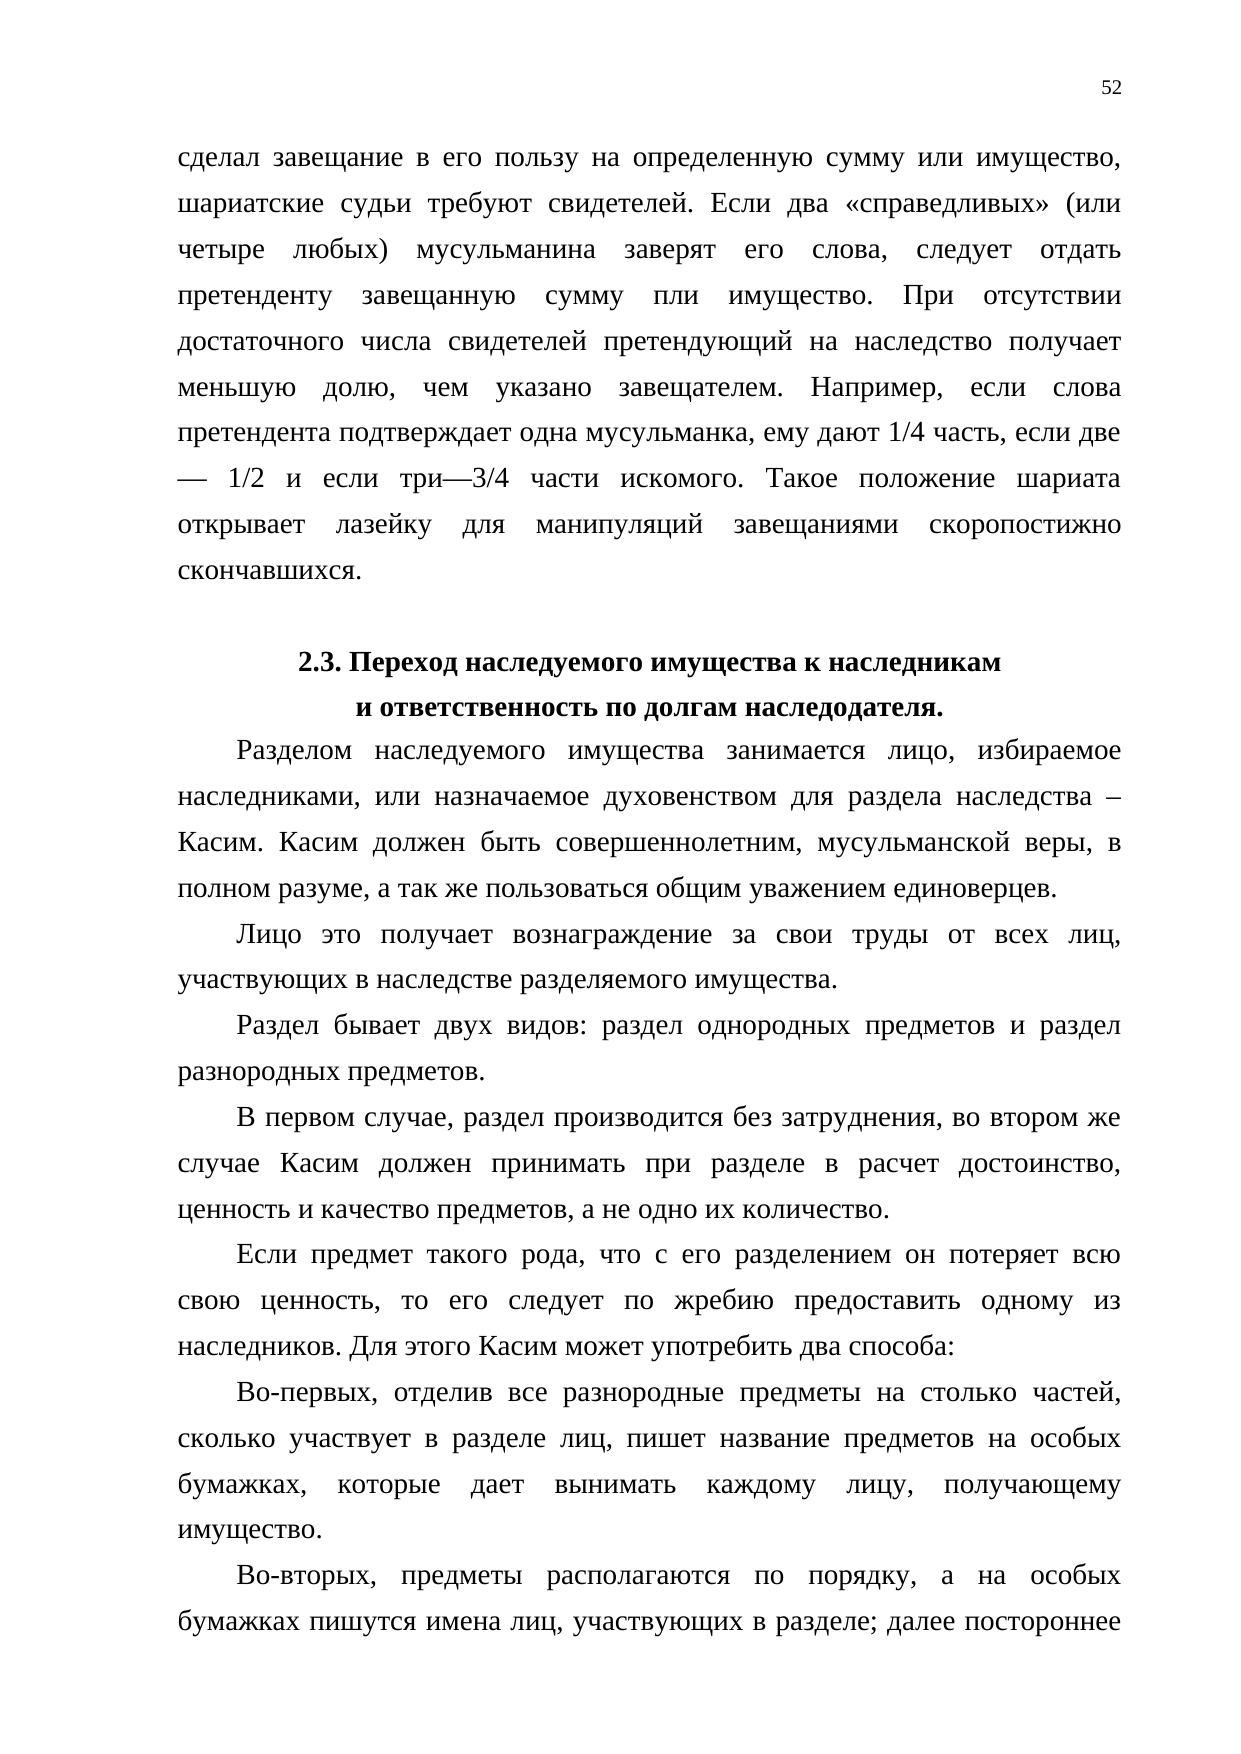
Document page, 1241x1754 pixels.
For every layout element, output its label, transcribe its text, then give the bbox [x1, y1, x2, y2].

text Лицо это получает вознаграждение за свои труды от всех лиц, участвующих в наследстве разделяемого имущества. [177, 906, 1122, 998]
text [177, 127, 1122, 586]
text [177, 1548, 1122, 1640]
text В первом случае, раздел производится без затруднения, во втором же случае Касим должен принимать при разделе в расчет достоинство, ценность и качество предметов, а не одно их количество. [177, 1090, 1122, 1227]
text Раздел бывает двух видов: раздел однородных предметов и раздел разнородных предметов. [177, 998, 1122, 1090]
text 2.3. Переход наследуемого имущества к наследникам [177, 631, 1122, 677]
text Если предмет такого рода, что с его разделением он потеряет всю свою ценность, то его следует по жребию предоставить одному из наследников. Для этого Касим может употребить два способа: [177, 1227, 1122, 1365]
text Во-первых, отделив все разнородные предметы на столько частей, сколько участвует в разделе лиц, пишет название предметов на особых бумажках, которые дает вынимать каждому лицу, получающему имущество. [177, 1365, 1122, 1548]
text Разделом наследуемого имущества занимается лицо, избираемое наследниками, или назначаемое духовенством для раздела наследства – Касим. Касим должен быть совершеннолетним, мусульманской веры, в полном разуме, а так же пользоваться общим уважением единоверцев. [177, 723, 1122, 906]
text и ответственность по долгам наследодателя. [177, 677, 1122, 723]
